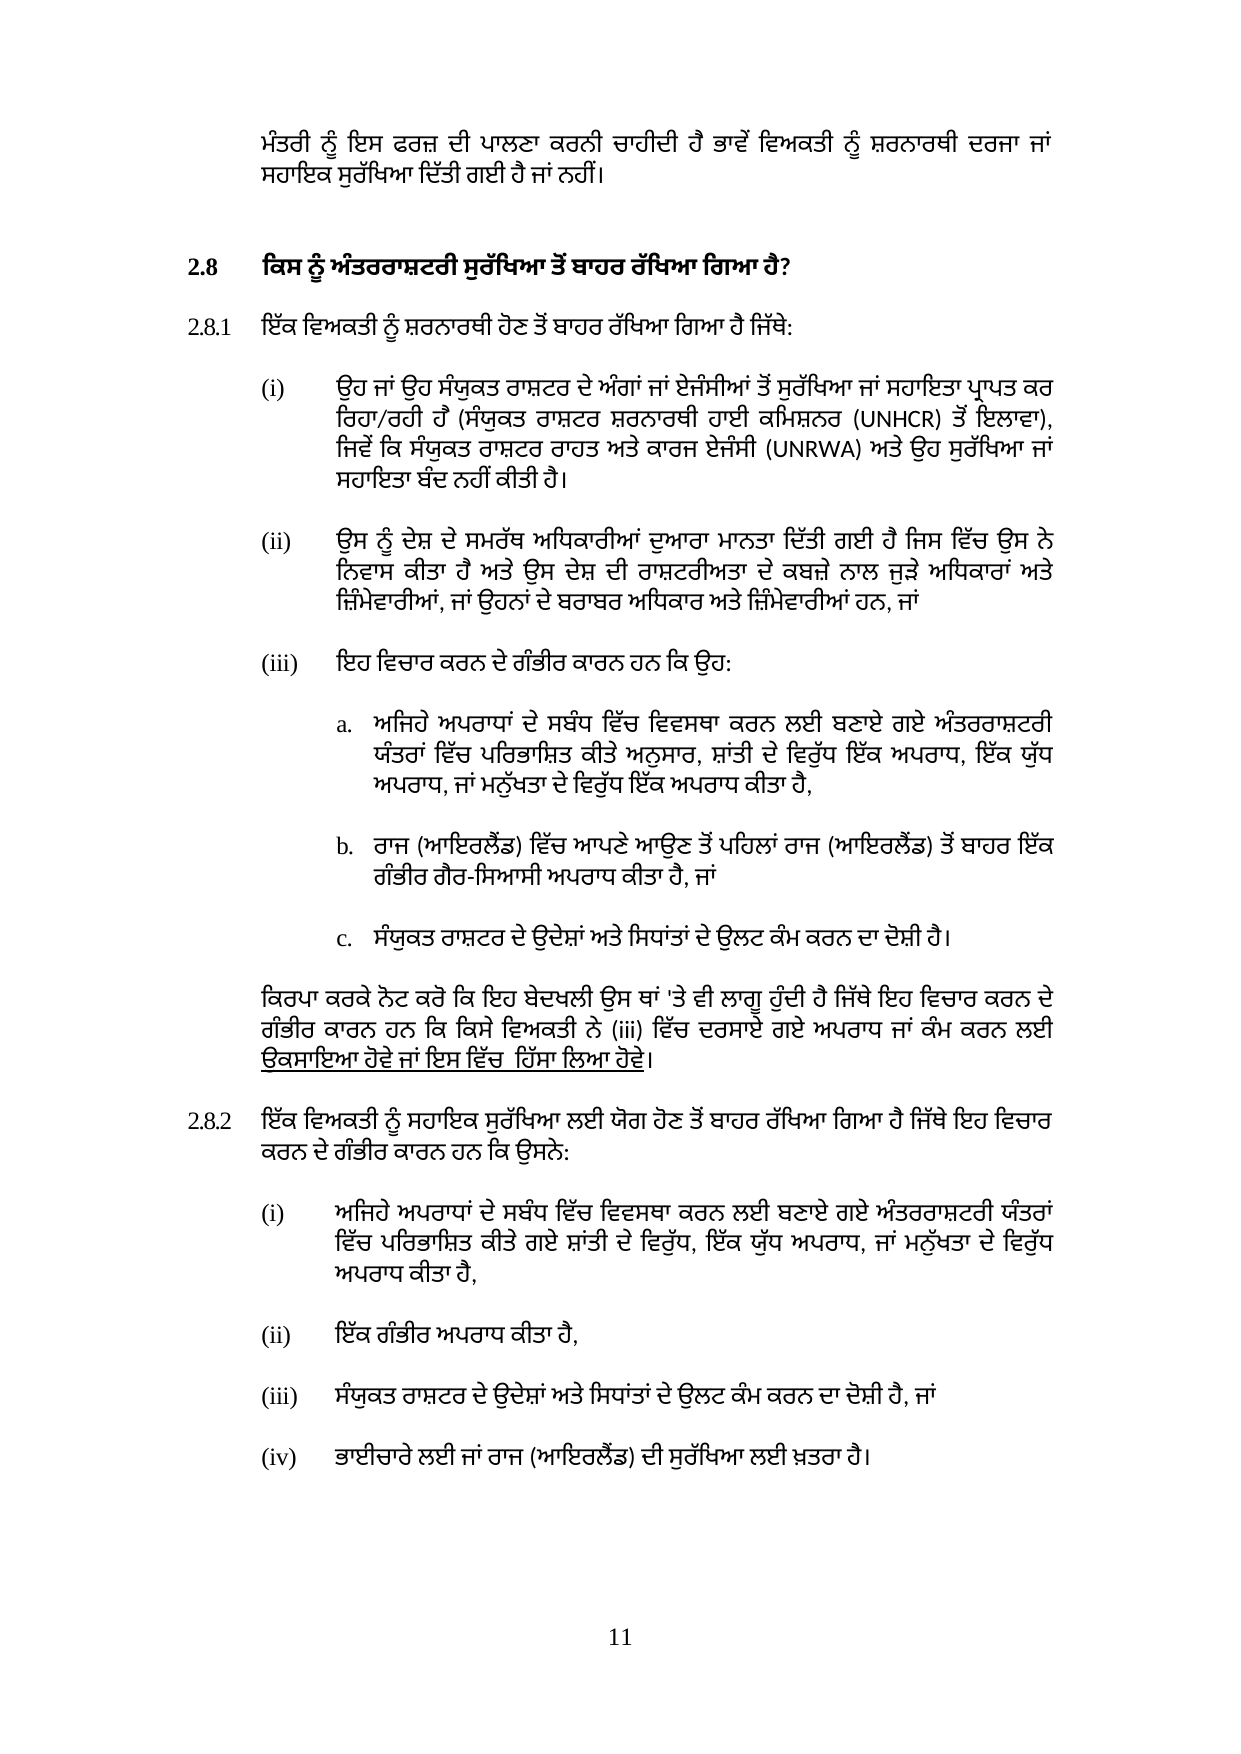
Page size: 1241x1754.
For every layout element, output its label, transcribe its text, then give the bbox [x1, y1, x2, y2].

list ਇੱਕ ਗੰਭੀਰ ਅਪਰਾਧ ਕੀਤਾ ਹੈ, [261, 1319, 1107, 1349]
list ਇੱਕ ਵਿਅਕਤੀ ਨੂੰ ਸ਼ਰਨਾਰਥੀ ਹੋਣ ਤੋਂ ਬਾਹਰ ਰੱਖਿਆ ਗਿਆ ਹੈ ਜਿੱਥੇ: [187, 312, 1107, 342]
list ਸੰਯੁਕਤ ਰਾਸ਼ਟਰ ਦੇ ਉਦੇਸ਼ਾਂ ਅਤੇ ਸਿਧਾਂਤਾਂ ਦੇ ਉਲਟ ਕੰਮ ਕਰਨ ਦਾ ਦੋਸ਼ੀ ਹੈ। [336, 922, 1053, 953]
list ਅਜਿਹੇ ਅਪਰਾਧਾਂ ਦੇ ਸਬੰਧ ਵਿੱਚ ਵਿਵਸਥਾ ਕਰਨ ਲਈ ਬਣਾਏ ਗਏ ਅੰਤਰਰਾਸ਼ਟਰੀ ਯੰਤਰਾਂ ਵਿੱਚ ਪਰਿਭਾਸ਼ਿਤ ਕੀਤੇ ਗਏ ਸ਼ਾਂਤੀ ਦੇ ਵਿਰੁੱਧ, ਇੱਕ ਯੁੱਧ ਅਪਰਾਧ, ਜਾਂ ਮਨੁੱਖਤਾ ਦੇ ਵਿਰੁੱਧ ਅਪਰਾਧ ਕੀਤਾ ਹੈ, [261, 1197, 1053, 1288]
list ਉਸ ਨੂੰ ਦੇਸ਼ ਦੇ ਸਮਰੱਥ ਅਧਿਕਾਰੀਆਂ ਦੁਆਰਾ ਮਾਨਤਾ ਦਿੱਤੀ ਗਈ ਹੈ ਜਿਸ ਵਿੱਚ ਉਸ ਨੇ ਨਿਵਾਸ ਕੀਤਾ ਹੈ ਅਤੇ ਉਸ ਦੇਸ਼ ਦੀ ਰਾਸ਼ਟਰੀਅਤਾ ਦੇ ਕਬਜ਼ੇ ਨਾਲ ਜੁੜੇ ਅਧਿਕਾਰਾਂ ਅਤੇ ਜ਼ਿੰਮੇਵਾਰੀਆਂ, ਜਾਂ ਉਹਨਾਂ ਦੇ ਬਰਾਬਰ ਅਧਿਕਾਰ ਅਤੇ ਜ਼ਿੰਮੇਵਾਰੀਆਂ ਹਨ, ਜਾਂ [261, 525, 1053, 617]
list ਅਜਿਹੇ ਅਪਰਾਧਾਂ ਦੇ ਸਬੰਧ ਵਿੱਚ ਵਿਵਸਥਾ ਕਰਨ ਲਈ ਬਣਾਏ ਗਏ ਅੰਤਰਰਾਸ਼ਟਰੀ ਯੰਤਰਾਂ ਵਿੱਚ ਪਰਿਭਾਸ਼ਿਤ ਕੀਤੇ ਅਨੁਸਾਰ, ਸ਼ਾਂਤੀ ਦੇ ਵਿਰੁੱਧ ਇੱਕ ਅਪਰਾਧ, ਇੱਕ ਯੁੱਧ ਅਪਰਾਧ, ਜਾਂ ਮਨੁੱਖਤਾ ਦੇ ਵਿਰੁੱਧ ਇੱਕ ਅਪਰਾਧ ਕੀਤਾ ਹੈ, [336, 708, 1053, 800]
list ਇੱਕ ਵਿਅਕਤੀ ਨੂੰ ਸਹਾਇਕ ਸੁਰੱਖਿਆ ਲਈ ਯੋਗ ਹੋਣ ਤੋਂ ਬਾਹਰ ਰੱਖਿਆ ਗਿਆ ਹੈ ਜਿੱਥੇ ਇਹ ਵਿਚਾਰ ਕਰਨ ਦੇ ਗੰਭੀਰ ਕਾਰਨ ਹਨ ਕਿ ਉਸਨੇ: [187, 1105, 1053, 1166]
list ਇਹ ਵਿਚਾਰ ਕਰਨ ਦੇ ਗੰਭੀਰ ਕਾਰਨ ਹਨ ਕਿ ਉਹ: [261, 647, 1107, 678]
list ਭਾਈਚਾਰੇ ਲਈ ਜਾਂ ਰਾਜ (ਆਇਰਲੈਂਡ) ਦੀ ਸੁਰੱਖਿਆ ਲਈ ਖ਼ਤਰਾ ਹੈ। [261, 1441, 1053, 1472]
subtitle ਕਿਸ ਨੂੰ ਅੰਤਰਰਾਸ਼ਟਰੀ ਸੁਰੱਖਿਆ ਤੋਂ ਬਾਹਰ ਰੱਖਿਆ ਗਿਆ ਹੈ? [187, 251, 1107, 282]
list ਰਾਜ (ਆਇਰਲੈਂਡ) ਵਿੱਚ ਆਪਣੇ ਆਉਣ ਤੋਂ ਪਹਿਲਾਂ ਰਾਜ (ਆਇਰਲੈਂਡ) ਤੋਂ ਬਾਹਰ ਇੱਕ ਗੰਭੀਰ ਗੈਰ-ਸਿਆਸੀ ਅਪਰਾਧ ਕੀਤਾ ਹੈ, ਜਾਂ [336, 831, 1053, 892]
text ਕਿਰਪਾ ਕਰਕੇ ਨੋਟ ਕਰੋ ਕਿ ਇਹ ਬੇਦਖਲੀ ਉਸ ਥਾਂ 'ਤੇ ਵੀ ਲਾਗੂ ਹੁੰਦੀ ਹੈ ਜਿੱਥੇ ਇਹ ਵਿਚਾਰ ਕਰਨ ਦੇ ਗੰਭੀਰ ਕਾਰਨ ਹਨ ਕਿ ਕਿਸੇ ਵਿਅਕਤੀ ਨੇ (iii) ਵਿੱਚ ਦਰਸਾਏ ਗਏ ਅਪਰਾਧ ਜਾਂ ਕੰਮ ਕਰਨ ਲਈ ਉਕਸਾਇਆ ਹੋਵੇ ਜਾਂ ਇਸ ਵਿੱਚ ਹਿੱਸਾ ਲਿਆ ਹੋਵੇ। [261, 983, 1053, 1075]
text ਮੰਤਰੀ ਨੂੰ ਇਸ ਫਰਜ਼ ਦੀ ਪਾਲਣਾ ਕਰਨੀ ਚਾਹੀਦੀ ਹੈ ਭਾਵੇਂ ਵਿਅਕਤੀ ਨੂੰ ਸ਼ਰਨਾਰਥੀ ਦਰਜਾ ਜਾਂ ਸਹਾਇਕ ਸੁਰੱਖਿਆ ਦਿੱਤੀ ਗਈ ਹੈ ਜਾਂ ਨਹੀਂ। [261, 128, 1052, 189]
list ਉਹ ਜਾਂ ਉਹ ਸੰਯੁਕਤ ਰਾਸ਼ਟਰ ਦੇ ਅੰਗਾਂ ਜਾਂ ਏਜੰਸੀਆਂ ਤੋਂ ਸੁਰੱਖਿਆ ਜਾਂ ਸਹਾਇਤਾ ਪ੍ਰਾਪਤ ਕਰ ਰਿਹਾ/ਰਹੀ ਹੈ (ਸੰਯੁਕਤ ਰਾਸ਼ਟਰ ਸ਼ਰਨਾਰਥੀ ਹਾਈ ਕਮਿਸ਼ਨਰ (UNHCR) ਤੋਂ ਇਲਾਵਾ), ਜਿਵੇਂ ਕਿ ਸੰਯੁਕਤ ਰਾਸ਼ਟਰ ਰਾਹਤ ਅਤੇ ਕਾਰਜ ਏਜੰਸੀ (UNRWA) ਅਤੇ ਉਹ ਸੁਰੱਖਿਆ ਜਾਂ ਸਹਾਇਤਾ ਬੰਦ ਨਹੀਂ ਕੀਤੀ ਹੈ। [261, 373, 1053, 495]
list ਸੰਯੁਕਤ ਰਾਸ਼ਟਰ ਦੇ ਉਦੇਸ਼ਾਂ ਅਤੇ ਸਿਧਾਂਤਾਂ ਦੇ ਉਲਟ ਕੰਮ ਕਰਨ ਦਾ ਦੋਸ਼ੀ ਹੈ, ਜਾਂ [261, 1380, 1053, 1411]
